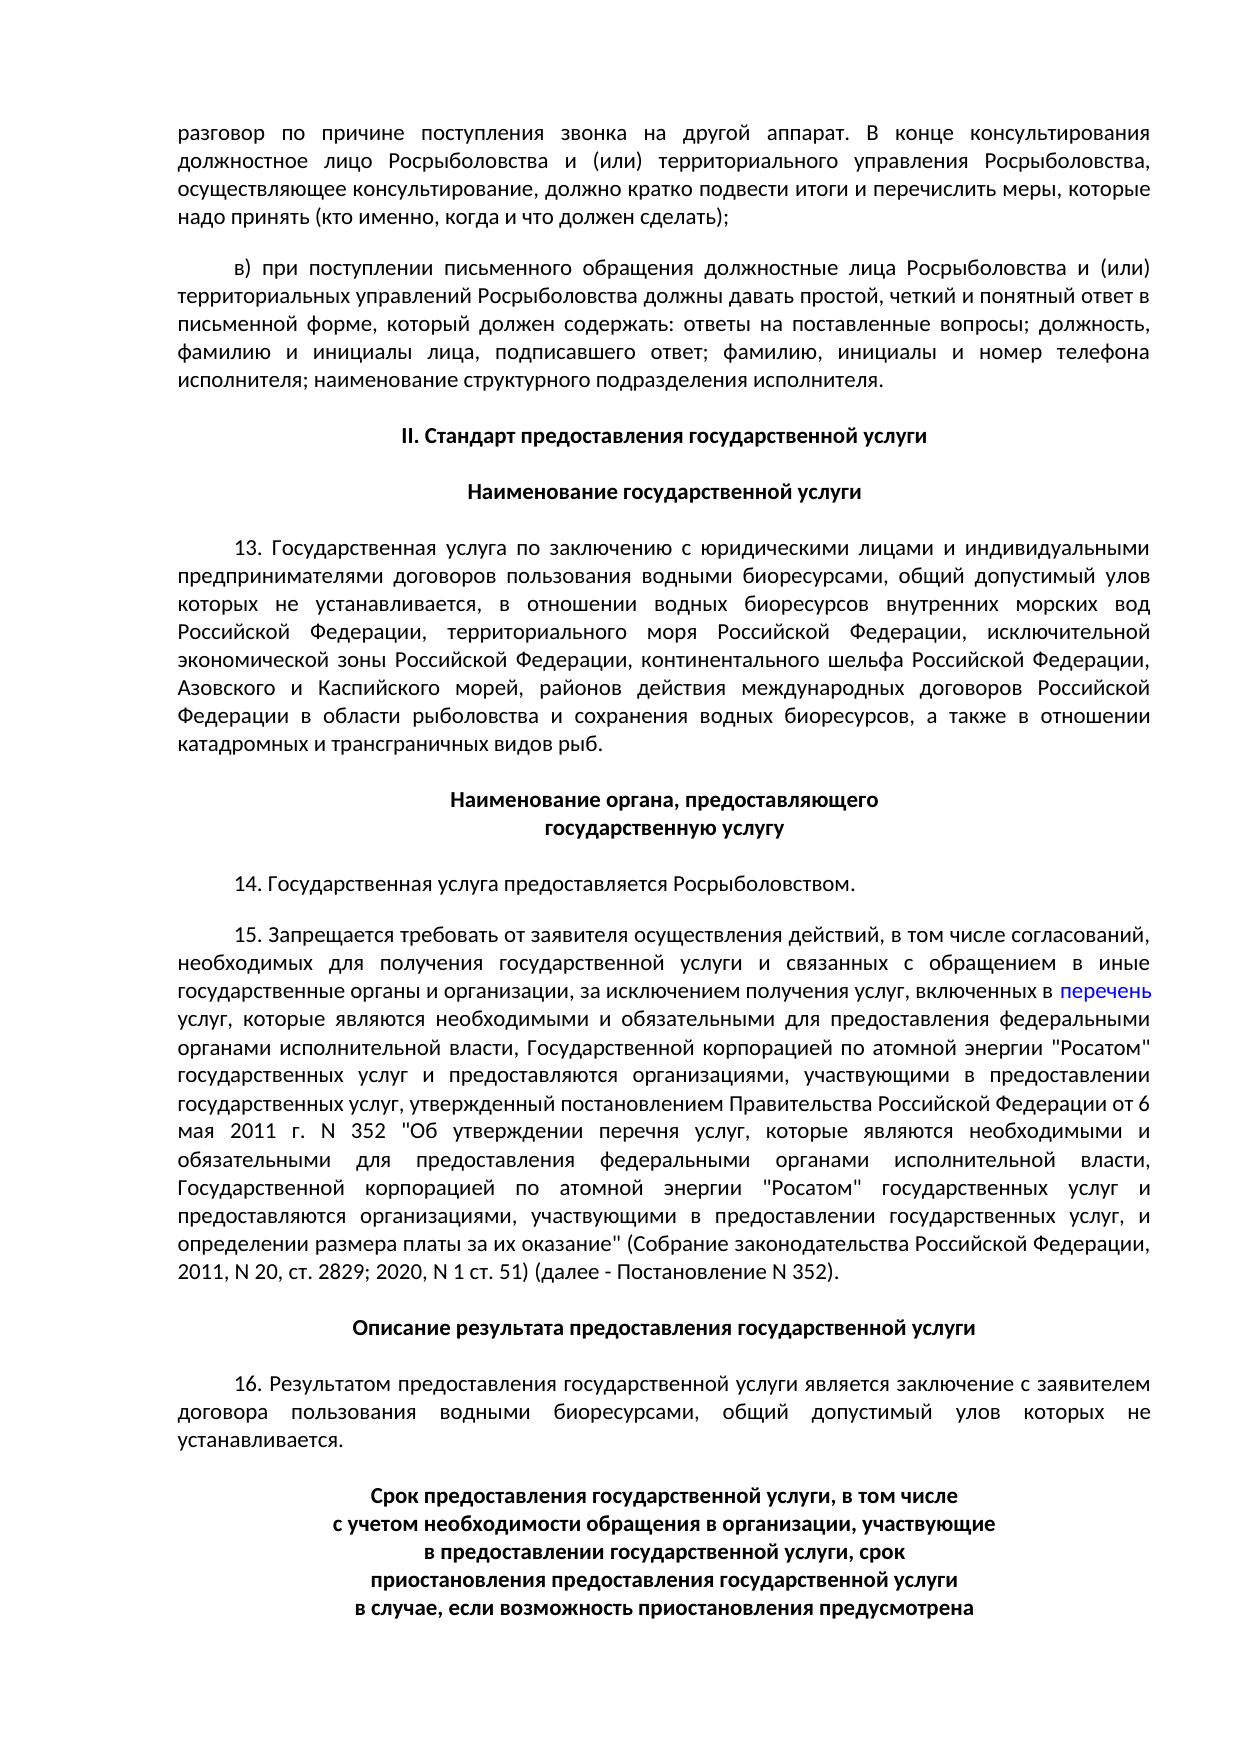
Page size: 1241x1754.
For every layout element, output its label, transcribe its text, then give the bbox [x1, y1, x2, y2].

title Срок предоставления государственной услуги, в том числе [177, 1481, 1152, 1509]
title в предоставлении государственной услуги, срок [177, 1537, 1152, 1565]
text в) при поступлении письменного обращения должностные лица Росрыболовства и (или) территориальных управлений Росрыболовства должны давать простой, четкий и понятный ответ в письменной форме, который должен содержать: ответы на поставленные вопросы; должность, фамилию и инициалы лица, подписавшего ответ; фамилию, инициалы и номер телефона исполнителя; наименование структурного подразделения исполнителя. [177, 253, 1152, 393]
text 13. Государственная услуга по заключению с юридическими лицами и индивидуальными предпринимателями договоров пользования водными биоресурсами, общий допустимый улов которых не устанавливается, в отношении водных биоресурсов внутренних морских вод Российской Федерации, территориального моря Российской Федерации, исключительной экономической зоны Российской Федерации, континентального шельфа Российской Федерации, Азовского и Каспийского морей, районов действия международных договоров Российской Федерации в области рыболовства и сохранения водных биоресурсов, а также в отношении катадромных и трансграничных видов рыб. [177, 533, 1152, 757]
title в случае, если возможность приостановления предусмотрена [177, 1593, 1152, 1621]
title II. Стандарт предоставления государственной услуги [177, 421, 1152, 449]
title с учетом необходимости обращения в организации, участвующие [177, 1509, 1152, 1537]
title Описание результата предоставления государственной услуги [177, 1313, 1152, 1341]
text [177, 118, 1152, 230]
title государственную услугу [177, 813, 1152, 842]
title приостановления предоставления государственной услуги [177, 1565, 1152, 1593]
title Наименование органа, предоставляющего [177, 786, 1152, 813]
text 14. Государственная услуга предоставляется Росрыболовством. [177, 869, 1152, 898]
text 15. Запрещается требовать от заявителя осуществления действий, в том числе согласований, необходимых для получения государственной услуги и связанных с обращением в иные государственные органы и организации, за исключением получения услуг, включенных в перечень услуг, которые являются необходимыми и обязательными для предоставления федеральными органами исполнительной власти, Государственной корпорацией по атомной энергии "Росатом" государственных услуг и предоставляются организациями, участвующими в предоставлении государственных услуг, утвержденный постановлением Правительства Российской Федерации от 6 мая 2011 г. N 352 "Об утверждении перечня услуг, которые являются необходимыми и обязательными для предоставления федеральными органами исполнительной власти, Государственной корпорацией по атомной энергии "Росатом" государственных услуг и предоставляются организациями, участвующими в предоставлении государственных услуг, и определении размера платы за их оказание" (Собрание законодательства Российской Федерации, 2011, N 20, ст. 2829; 2020, N 1 ст. 51) (далее - Постановление N 352). [177, 921, 1152, 1285]
text 16. Результатом предоставления государственной услуги является заключение с заявителем договора пользования водными биоресурсами, общий допустимый улов которых не устанавливается. [177, 1369, 1152, 1453]
title Наименование государственной услуги [177, 477, 1152, 505]
